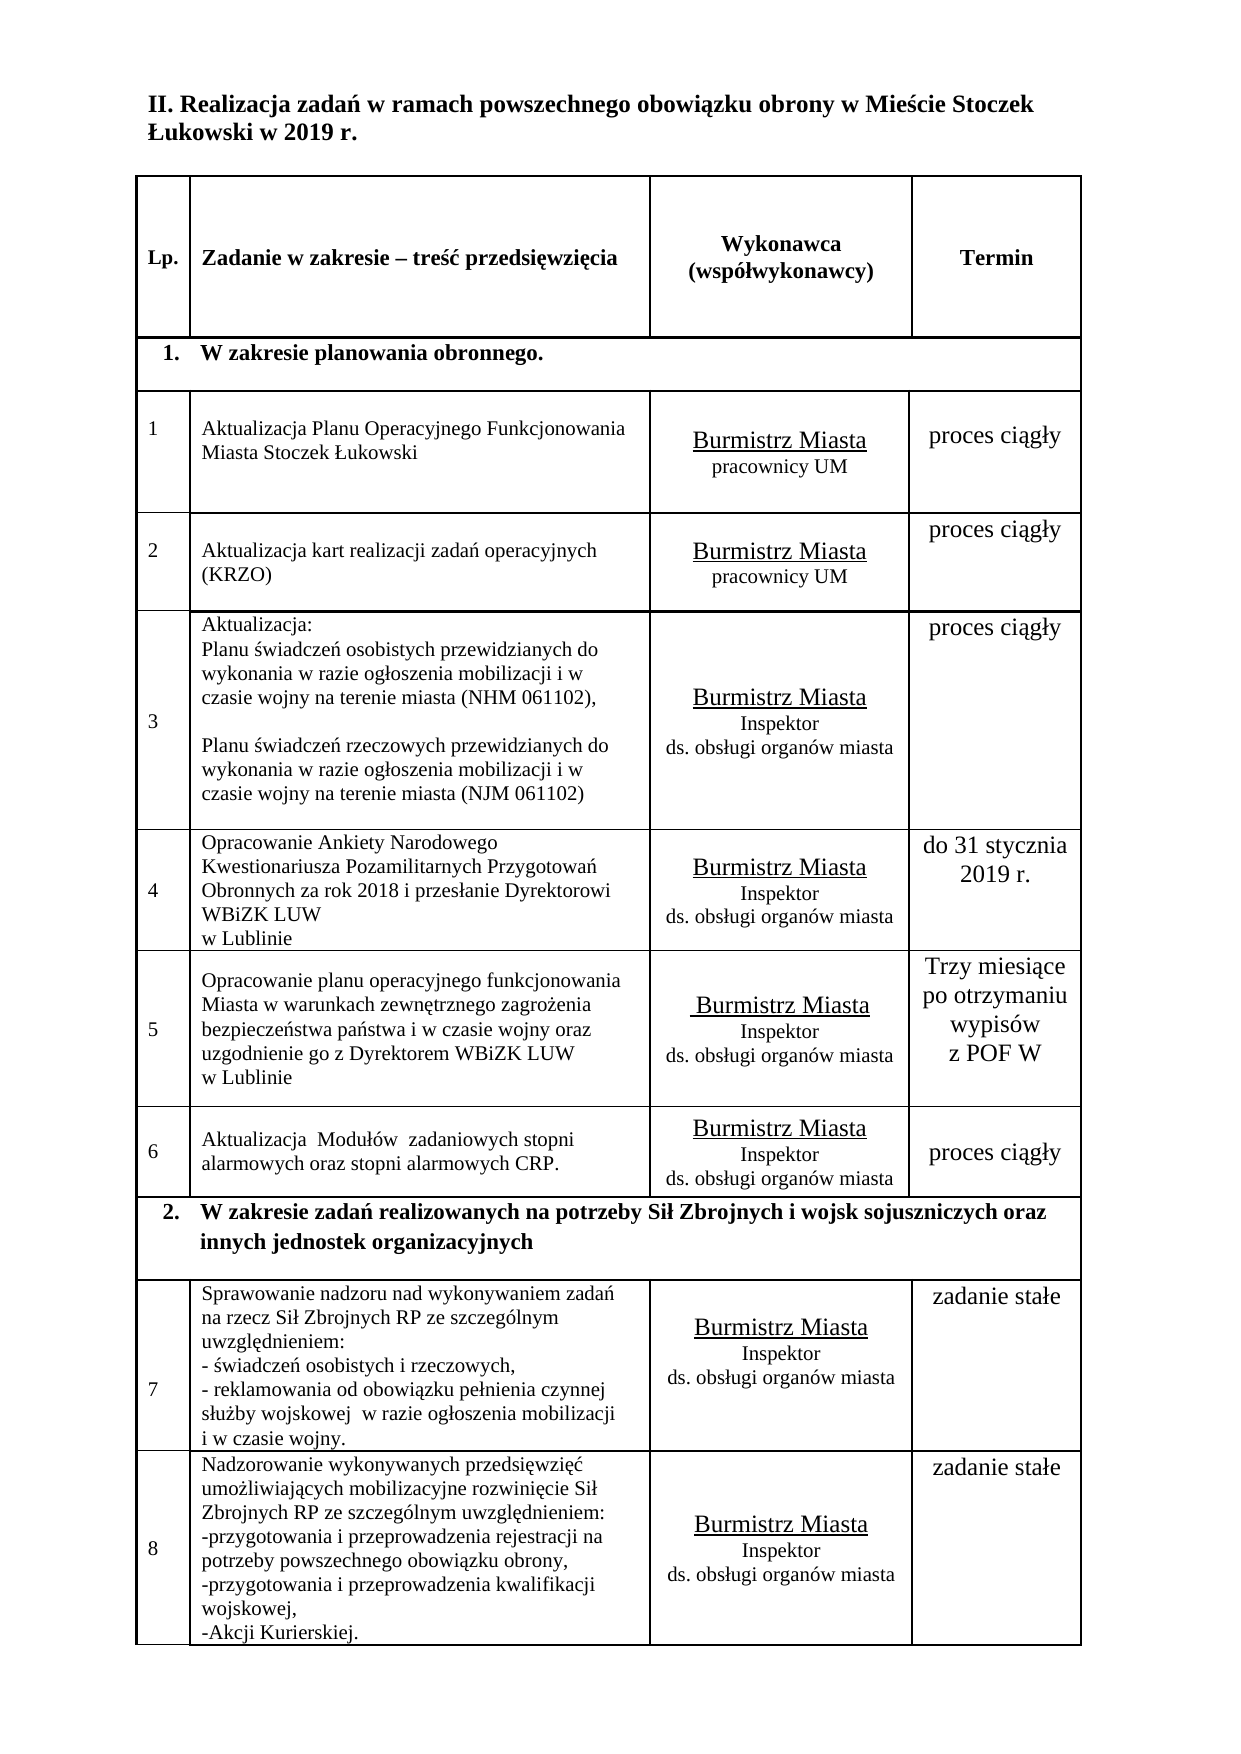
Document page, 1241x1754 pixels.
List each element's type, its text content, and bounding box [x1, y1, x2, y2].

table_header Lp. [138, 177, 189, 336]
table_cell do 31 stycznia 2019 r. [910, 830, 1080, 950]
table_cell Burmistrz Miasta Inspektor ds. obsługi organów miasta [651, 613, 908, 829]
table_cell Opracowanie Ankiety Narodowego Kwestionariusza Pozamilitarnych Przygotowań Obronnych za rok 2018 i przesłanie Dyrektorowi WBiZK LUW w Lublinie [191, 830, 649, 950]
table_cell 8 [138, 1451, 189, 1644]
table_cell 2 [138, 513, 189, 610]
table_cell proces ciągły [910, 514, 1080, 610]
table_cell Nadzorowanie wykonywanych przedsięwzięć umożliwiających mobilizacyjne rozwinięcie Sił Zbrojnych RP ze szczególnym uwzględnieniem: -przygotowania i przeprowadzenia rejestracji na potrzeby powszechnego obowiązku obrony, -przygotowania i przeprowadzenia kwalifikacji wojskowej, -Akcji Kurierskiej. [191, 1452, 649, 1644]
table_cell 3 [138, 611, 189, 829]
table_cell Burmistrz Miasta Inspektor ds. obsługi organów miasta [651, 1107, 908, 1196]
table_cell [651, 1452, 911, 1644]
table_cell W zakresie planowania obronnego. [138, 339, 1080, 389]
table_cell 6 [138, 1107, 189, 1196]
table_cell Burmistrz Miasta pracownicy UM [651, 514, 908, 610]
table_cell zadanie stałe [913, 1281, 1080, 1449]
table_cell Trzy miesiące po otrzymaniu wypisów z POF W [910, 951, 1080, 1106]
table_cell Aktualizacja Modułów zadaniowych stopni alarmowych oraz stopni alarmowych CRP. [191, 1107, 649, 1196]
table_cell Aktualizacja Planu Operacyjnego Funkcjonowania Miasta Stoczek Łukowski [191, 392, 649, 512]
table_cell Burmistrz Miasta Inspektor ds. obsługi organów miasta [651, 951, 908, 1106]
table_cell Aktualizacja: Planu świadczeń osobistych przewidzianych do wykonania w razie ogłoszenia mobilizacji i w czasie wojny na terenie miasta (NHM 061102), Planu świadczeń rzeczowych przewidzianych do wykonania w razie ogłoszenia mobilizacji i w czasie wojny na terenie miasta (NJM 061102) [191, 613, 649, 829]
table_cell Opracowanie planu operacyjnego funkcjonowania Miasta w warunkach zewnętrznego zagrożenia bezpieczeństwa państwa i w czasie wojny oraz uzgodnienie go z Dyrektorem WBiZK LUW w Lublinie [191, 951, 649, 1106]
table_cell 1 [138, 392, 189, 512]
table_cell proces ciągły [910, 1107, 1080, 1196]
table_cell Burmistrz Miasta pracownicy UM [651, 392, 908, 512]
table_cell Sprawowanie nadzoru nad wykonywaniem zadań na rzecz Sił Zbrojnych RP ze szczególnym uwzględnieniem: - świadczeń osobistych i rzeczowych, - reklamowania od obowiązku pełnienia czynnej służby wojskowej w razie ogłoszenia mobilizacji i w czasie wojny. [191, 1281, 649, 1449]
table_cell 4 [138, 830, 189, 950]
table_cell Burmistrz Miasta Inspektor ds. obsługi organów miasta [651, 1281, 911, 1449]
table_cell 7 [138, 1281, 189, 1449]
table_cell 5 [138, 951, 189, 1106]
text II. Realizacja zadań w ramach powszechnego obowiązku obrony w Mieście Stoczek Łukowski w 2019 r. [148, 89, 1092, 146]
table_header Wykonawca (współwykonawcy) [651, 177, 911, 336]
table_cell zadanie stałe [913, 1452, 1080, 1644]
table_cell Burmistrz Miasta Inspektor ds. obsługi organów miasta [651, 830, 908, 950]
table_cell Aktualizacja kart realizacji zadań operacyjnych (KRZO) [191, 514, 649, 610]
table_cell proces ciągły [910, 392, 1080, 512]
table_header Zadanie w zakresie – treść przedsięwzięcia [191, 177, 649, 336]
table_header Termin [913, 177, 1080, 336]
table_cell proces ciągły [910, 613, 1080, 829]
table_cell W zakresie zadań realizowanych na potrzeby Sił Zbrojnych i wojsk sojuszniczych oraz innych jednostek organizacyjnych [138, 1198, 1080, 1279]
